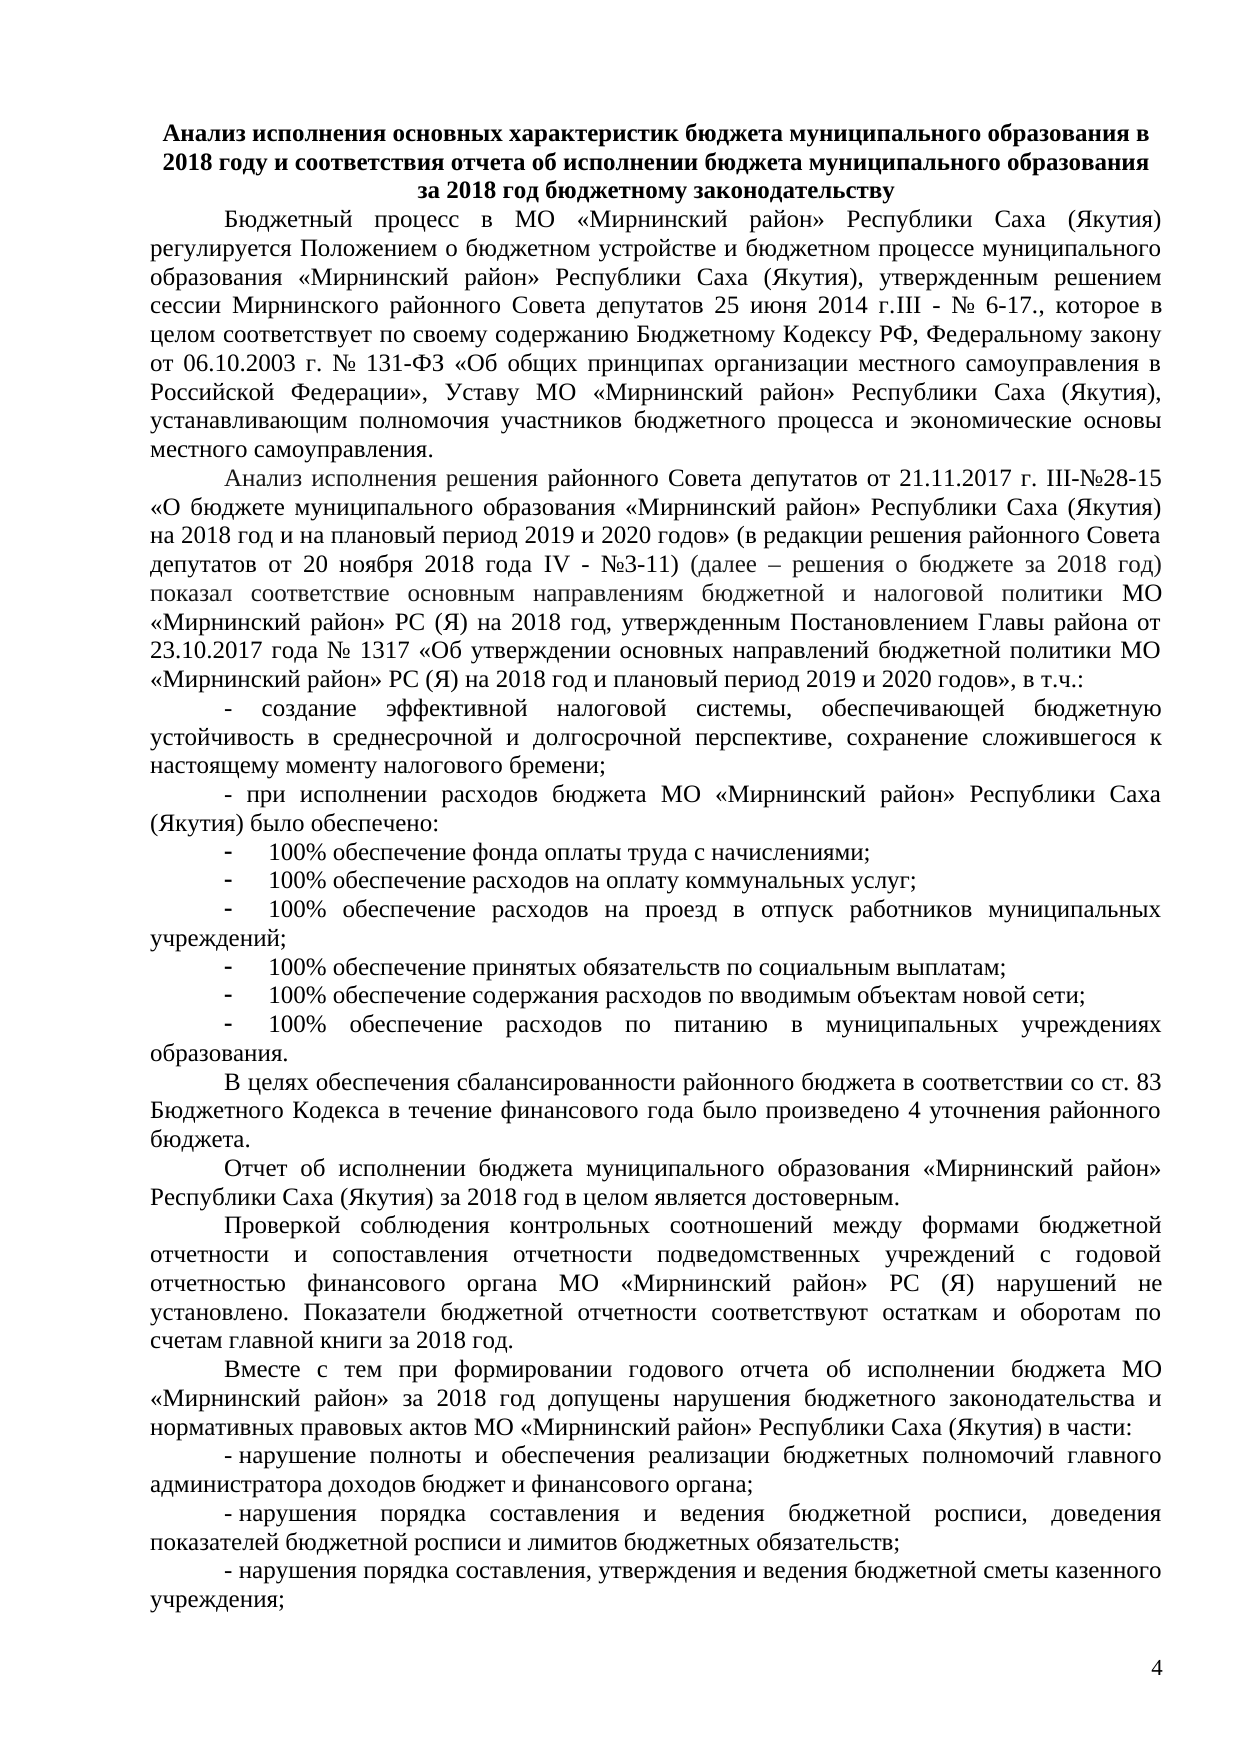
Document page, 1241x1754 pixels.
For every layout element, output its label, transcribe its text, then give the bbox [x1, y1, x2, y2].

list 100% обеспечение расходов по питанию в муниципальных учреждениях образования. [150, 1009, 1162, 1067]
list 100% обеспечение содержания расходов по вводимым объектам новой сети; [150, 981, 1162, 1009]
list - создание эффективной налоговой системы, обеспечивающей бюджетную устойчивость в среднесрочной и долгосрочной перспективе, сохранение сложившегося к настоящему моменту налогового бремени; [150, 693, 1162, 779]
text - нарушения порядка составления, утверждения и ведения бюджетной сметы казенного учреждения; [150, 1556, 1162, 1613]
text - нарушение полноты и обеспечения реализации бюджетных полномочий главного администратора доходов бюджет и финансового органа; [150, 1441, 1162, 1498]
text - нарушения порядка составления и ведения бюджетной росписи, доведения показателей бюджетной росписи и лимитов бюджетных обязательств; [150, 1498, 1162, 1556]
list Бюджетный процесс в МО «Мирнинский район» Республики Саха (Якутия) регулируется Положением о бюджетном устройстве и бюджетном процессе муниципального образования «Мирнинский район» Республики Саха (Якутия), утвержденным решением сессии Мирнинского районного Совета депутатов 25 июня 2014 г.III - № 6-17., которое в целом соответствует по своему содержанию Бюджетному Кодексу РФ, Федеральному закону от 06.10.2003 г. № 131-ФЗ «Об общих принципах организации местного самоуправления в Российской Федерации», Уставу МО «Мирнинский район» Республики Саха (Якутия), устанавливающим полномочия участников бюджетного процесса и экономические основы местного самоуправления. [150, 204, 1162, 463]
subtitle Анализ исполнения основных характеристик бюджета муниципального образования в 2018 году и соответствия отчета об исполнении бюджета муниципального образования за 2018 год бюджетному законодательству [150, 118, 1162, 204]
list - при исполнении расходов бюджета МО «Мирнинский район» Республики Саха (Якутия) было обеспечено: [150, 779, 1162, 837]
text Отчет об исполнении бюджета муниципального образования «Мирнинский район» Республики Саха (Якутия) за 2018 год в целом является достоверным. [150, 1153, 1162, 1211]
list 100% обеспечение расходов на оплату коммунальных услуг; [150, 866, 1162, 894]
list 100% обеспечение фонда оплаты труда с начислениями; [150, 837, 1162, 866]
list 100% обеспечение расходов на проезд в отпуск работников муниципальных учреждений; [150, 894, 1162, 952]
text Вместе с тем при формировании годового отчета об исполнении бюджета МО «Мирнинский район» за 2018 год допущены нарушения бюджетного законодательства и нормативных правовых актов МО «Мирнинский район» Республики Саха (Якутия) в части: [150, 1354, 1162, 1441]
text Проверкой соблюдения контрольных соотношений между формами бюджетной отчетности и сопоставления отчетности подведомственных учреждений с годовой отчетностью финансового органа МО «Мирнинский район» РС (Я) нарушений не установлено. Показатели бюджетной отчетности соответствуют остаткам и оборотам по счетам главной книги за 2018 год. [150, 1211, 1162, 1354]
list 100% обеспечение принятых обязательств по социальным выплатам; [150, 952, 1162, 981]
list Анализ исполнения решения районного Совета депутатов от 21.11.2017 г. III-№28-15 «О бюджете муниципального образования «Мирнинский район» Республики Саха (Якутия) на 2018 год и на плановый период 2019 и 2020 годов» (в редакции решения районного Совета депутатов от 20 ноября 2018 года IV - №3-11) (далее – решения о бюджете за 2018 год) показал соответствие основным направлениям бюджетной и налоговой политики МО «Мирнинский район» РС (Я) на 2018 год, утвержденным Постановлением Главы района от 23.10.2017 года № 1317 «Об утверждении основных направлений бюджетной политики МО «Мирнинский район» РС (Я) на 2018 год и плановый период 2019 и 2020 годов», в т.ч.: [150, 463, 1162, 693]
list В целях обеспечения сбалансированности районного бюджета в соответствии со ст. 83 Бюджетного Кодекса в течение финансового года было произведено 4 уточнения районного бюджета. [150, 1067, 1162, 1153]
